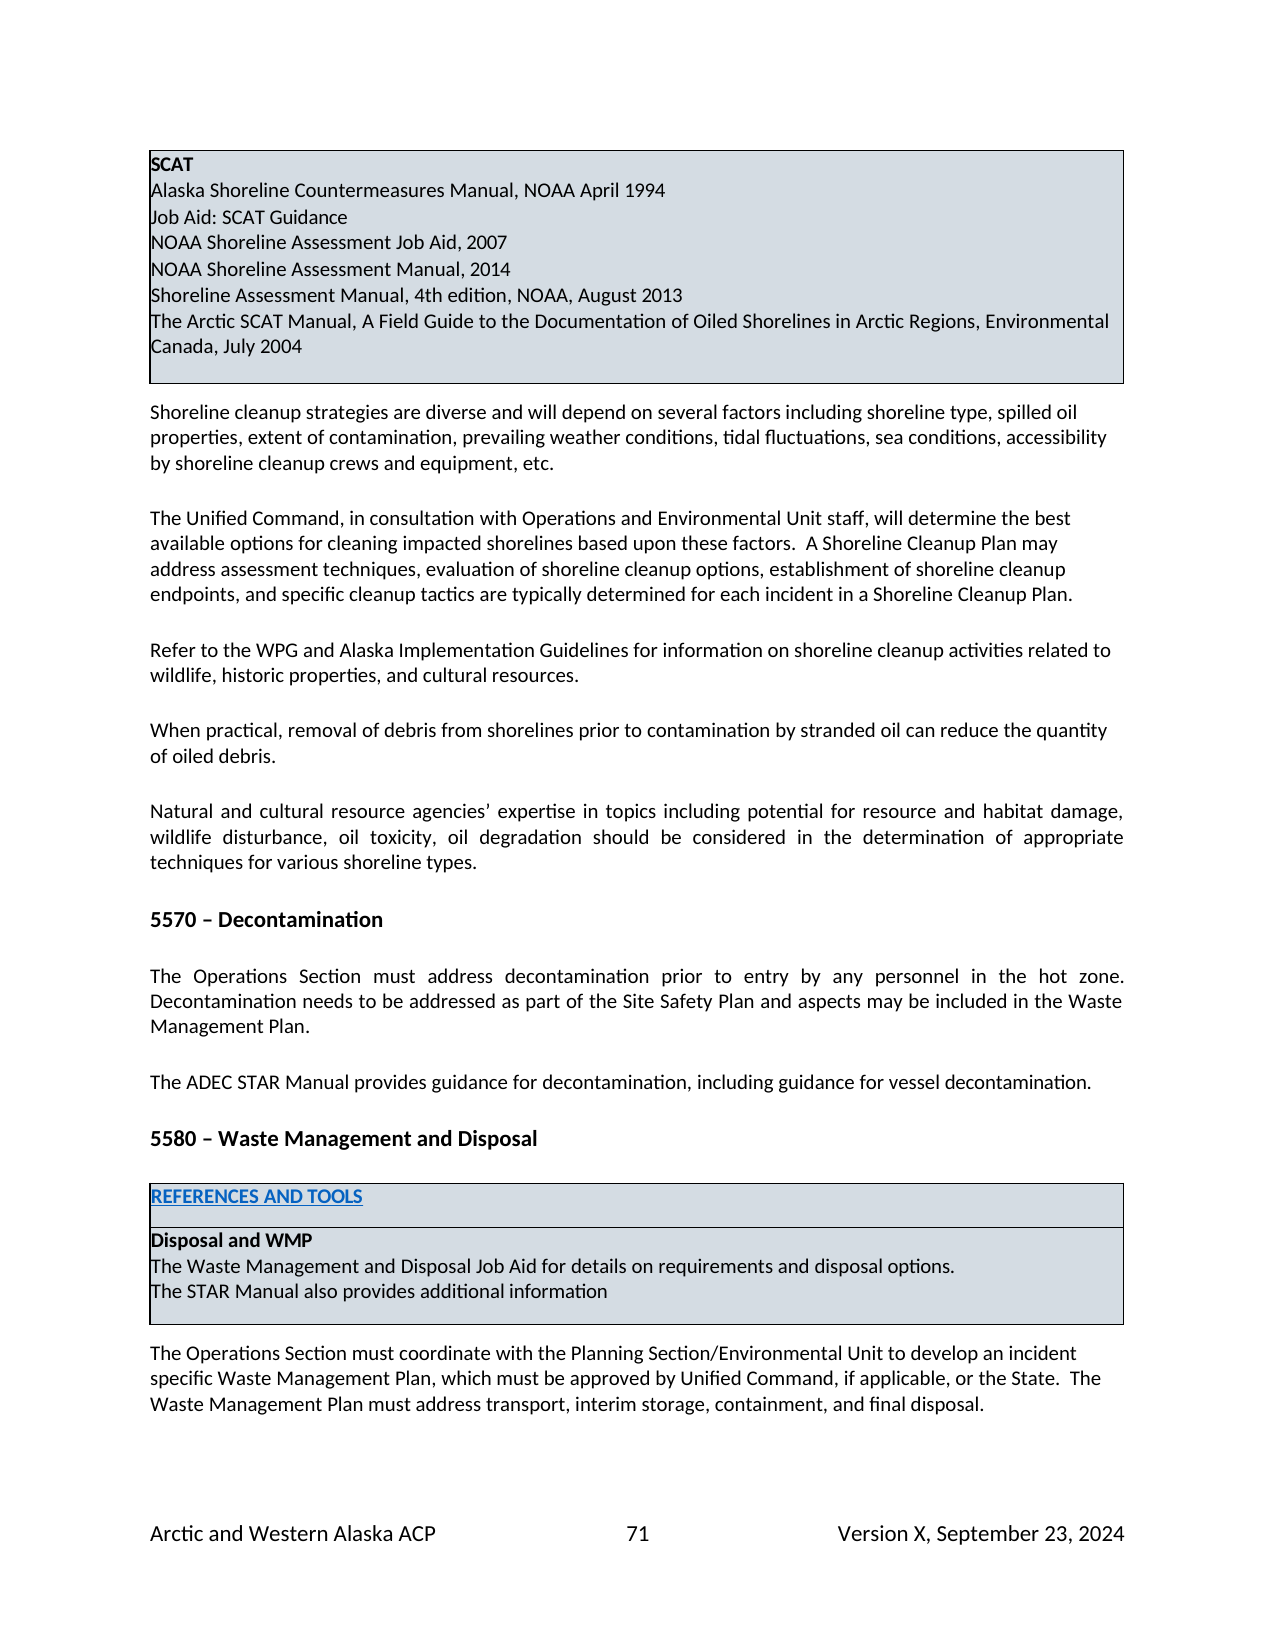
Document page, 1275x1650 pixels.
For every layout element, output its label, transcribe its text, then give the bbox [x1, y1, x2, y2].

text The ADEC STAR Manual provides guidance for decontamination, including guidance for vessel decontamination. [150, 1069, 1125, 1094]
text Natural and cultural resource agencies’ expertise in topics including potential for resource and habitat damage, wildlife disturbance, oil toxicity, oil degradation should be considered in the determination of appropriate techniques for various shoreline types. [150, 798, 1125, 875]
text The Unified Command, in consultation with Operations and Environmental Unit staff, will determine the best available options for cleaning impacted shorelines based upon these factors. A Shoreline Cleanup Plan may address assessment techniques, evaluation of shoreline cleanup options, establishment of shoreline cleanup endpoints, and specific cleanup tactics are typically determined for each incident in a Shoreline Cleanup Plan. [150, 505, 1125, 607]
table_header REFERENCES AND TOOLS [151, 1184, 1123, 1227]
text The Operations Section must address decontamination prior to entry by any personnel in the hot zone. Decontamination needs to be addressed as part of the Site Safety Plan and aspects may be included in the Waste Management Plan. [150, 963, 1125, 1039]
text Refer to the WPG and Alaska Implementation Guidelines for information on shoreline cleanup activities related to wildlife, historic properties, and cultural resources. [150, 637, 1125, 688]
text Shoreline cleanup strategies are diverse and will depend on several factors including shoreline type, spilled oil properties, extent of contamination, prevailing weather conditions, tidal fluctuations, sea conditions, accessibility by shoreline cleanup crews and equipment, etc. [150, 399, 1125, 475]
table_cell Disposal and WMP The Waste Management and Disposal Job Aid for details on requirements and disposal options. The STAR Manual also provides additional information [151, 1228, 1123, 1324]
subtitle 5580 – Waste Management and Disposal [150, 1124, 1125, 1152]
table_cell SCAT Alaska Shoreline Countermeasures Manual, NOAA April 1994 Job Aid: SCAT Guidance NOAA Shoreline Assessment Job Aid, 2007 NOAA Shoreline Assessment Manual, 2014 Shoreline Assessment Manual, 4th edition, NOAA, August 2013 The Arctic SCAT Manual, A Field Guide to the Documentation of Oiled Shorelines in Arctic Regions, Environmental Canada, July 2004 [151, 151, 1123, 383]
text The Operations Section must coordinate with the Planning Section/Environmental Unit to develop an incident specific Waste Management Plan, which must be approved by Unified Command, if applicable, or the State. The Waste Management Plan must address transport, interim storage, containment, and final disposal. [150, 1340, 1125, 1416]
text When practical, removal of debris from shorelines prior to contamination by stranded oil can reduce the quantity of oiled debris. [150, 718, 1125, 768]
subtitle 5570 – Decontamination [150, 905, 1125, 933]
